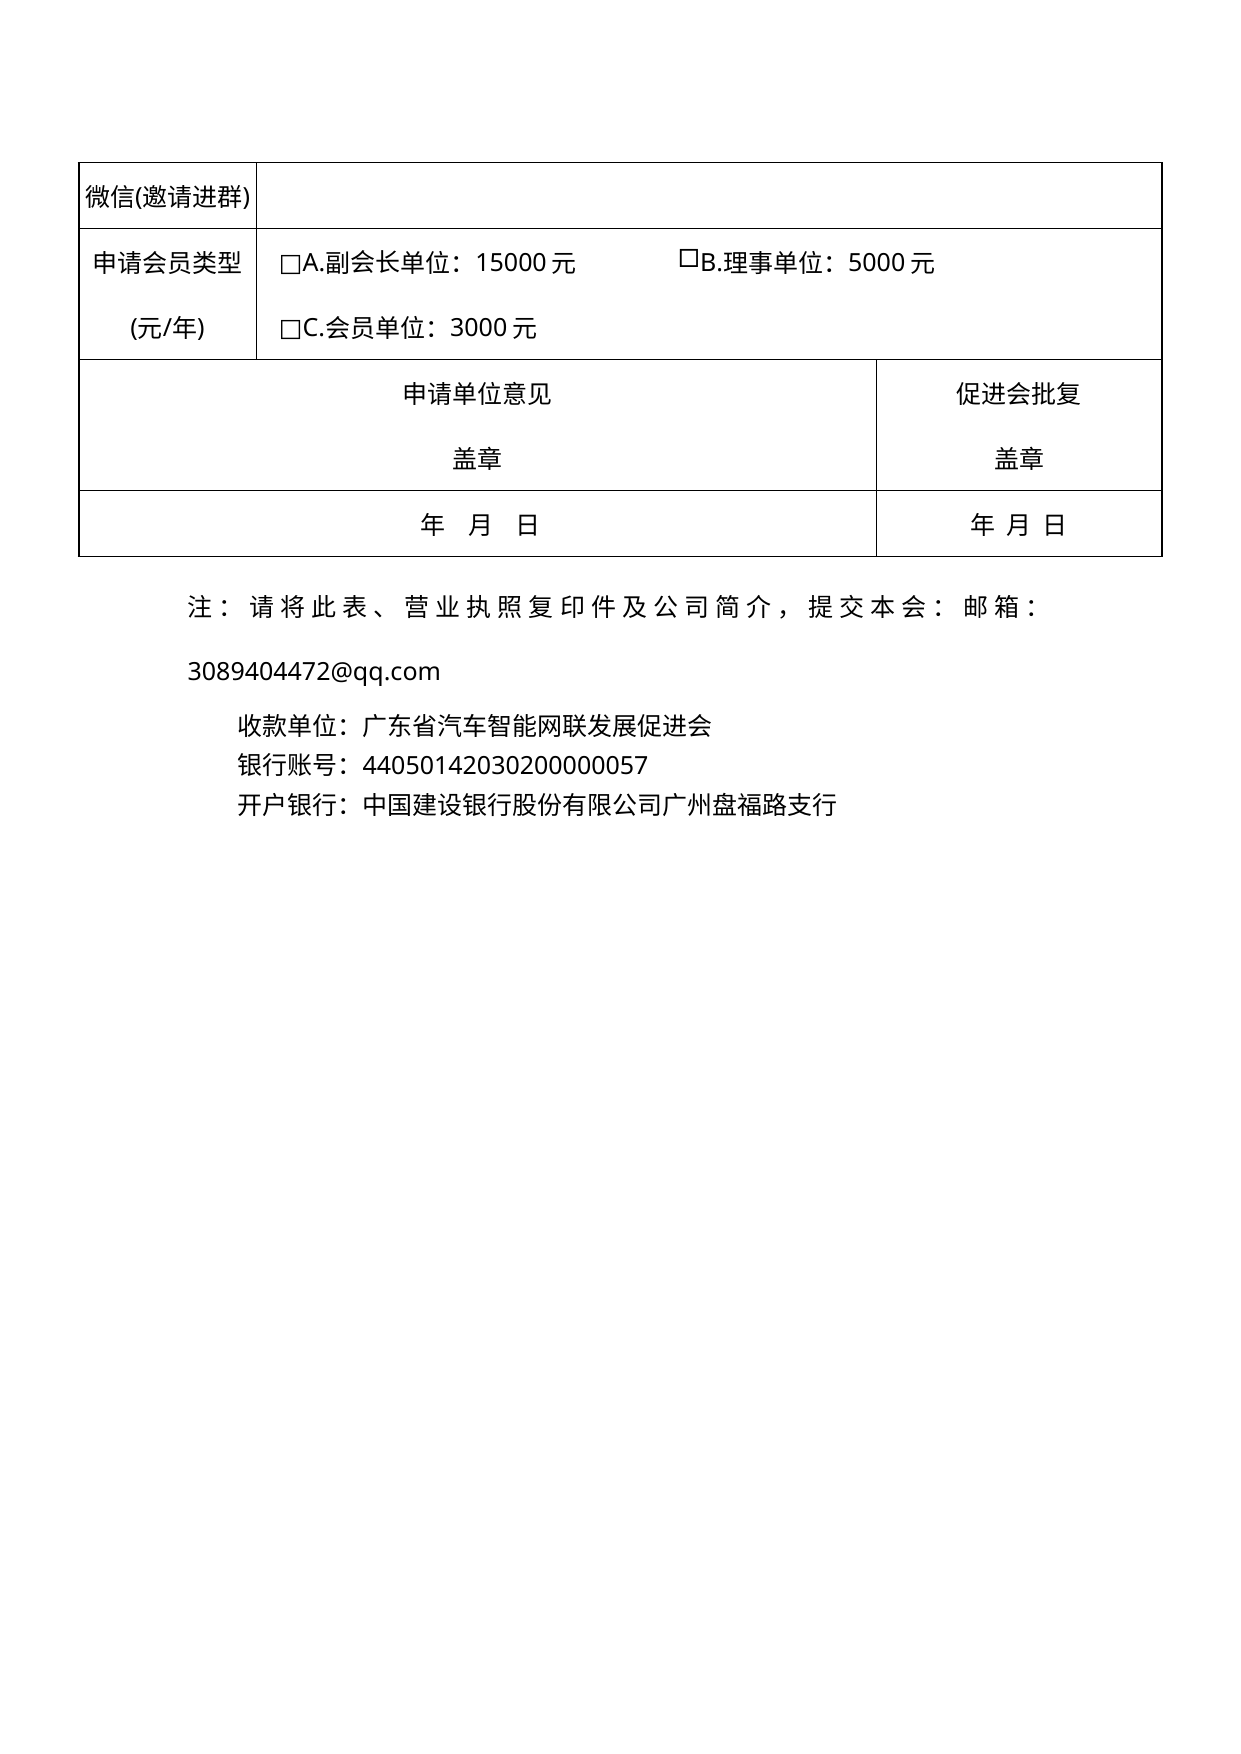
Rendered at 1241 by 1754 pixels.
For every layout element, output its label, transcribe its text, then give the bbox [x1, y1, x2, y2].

text 注：请将此表、营业执照复印件及公司简介，提交本会：邮箱：3089404472@qq.com [187, 573, 1053, 703]
table_cell □A.副会长单位：15000元 B.理事单位：5000元 □C.会员单位：3000元 [257, 229, 1161, 359]
table_cell [257, 163, 1161, 228]
table_cell 微信(邀请进群) [80, 163, 256, 228]
text 银行账号：44050142030200000057 [187, 743, 1053, 783]
table_cell 年 月 日 [80, 491, 876, 556]
table_cell 促进会批复 盖章 [877, 360, 1161, 490]
table_cell 年 月 日 [877, 491, 1161, 556]
text 开户银行：中国建设银行股份有限公司广州盘福路支行 [187, 783, 1053, 822]
table_cell 申请会员类型(元/年) [80, 229, 256, 359]
text 收款单位：广东省汽车智能网联发展促进会 [187, 703, 1053, 743]
table_cell 申请单位意见 盖章 [80, 360, 876, 490]
